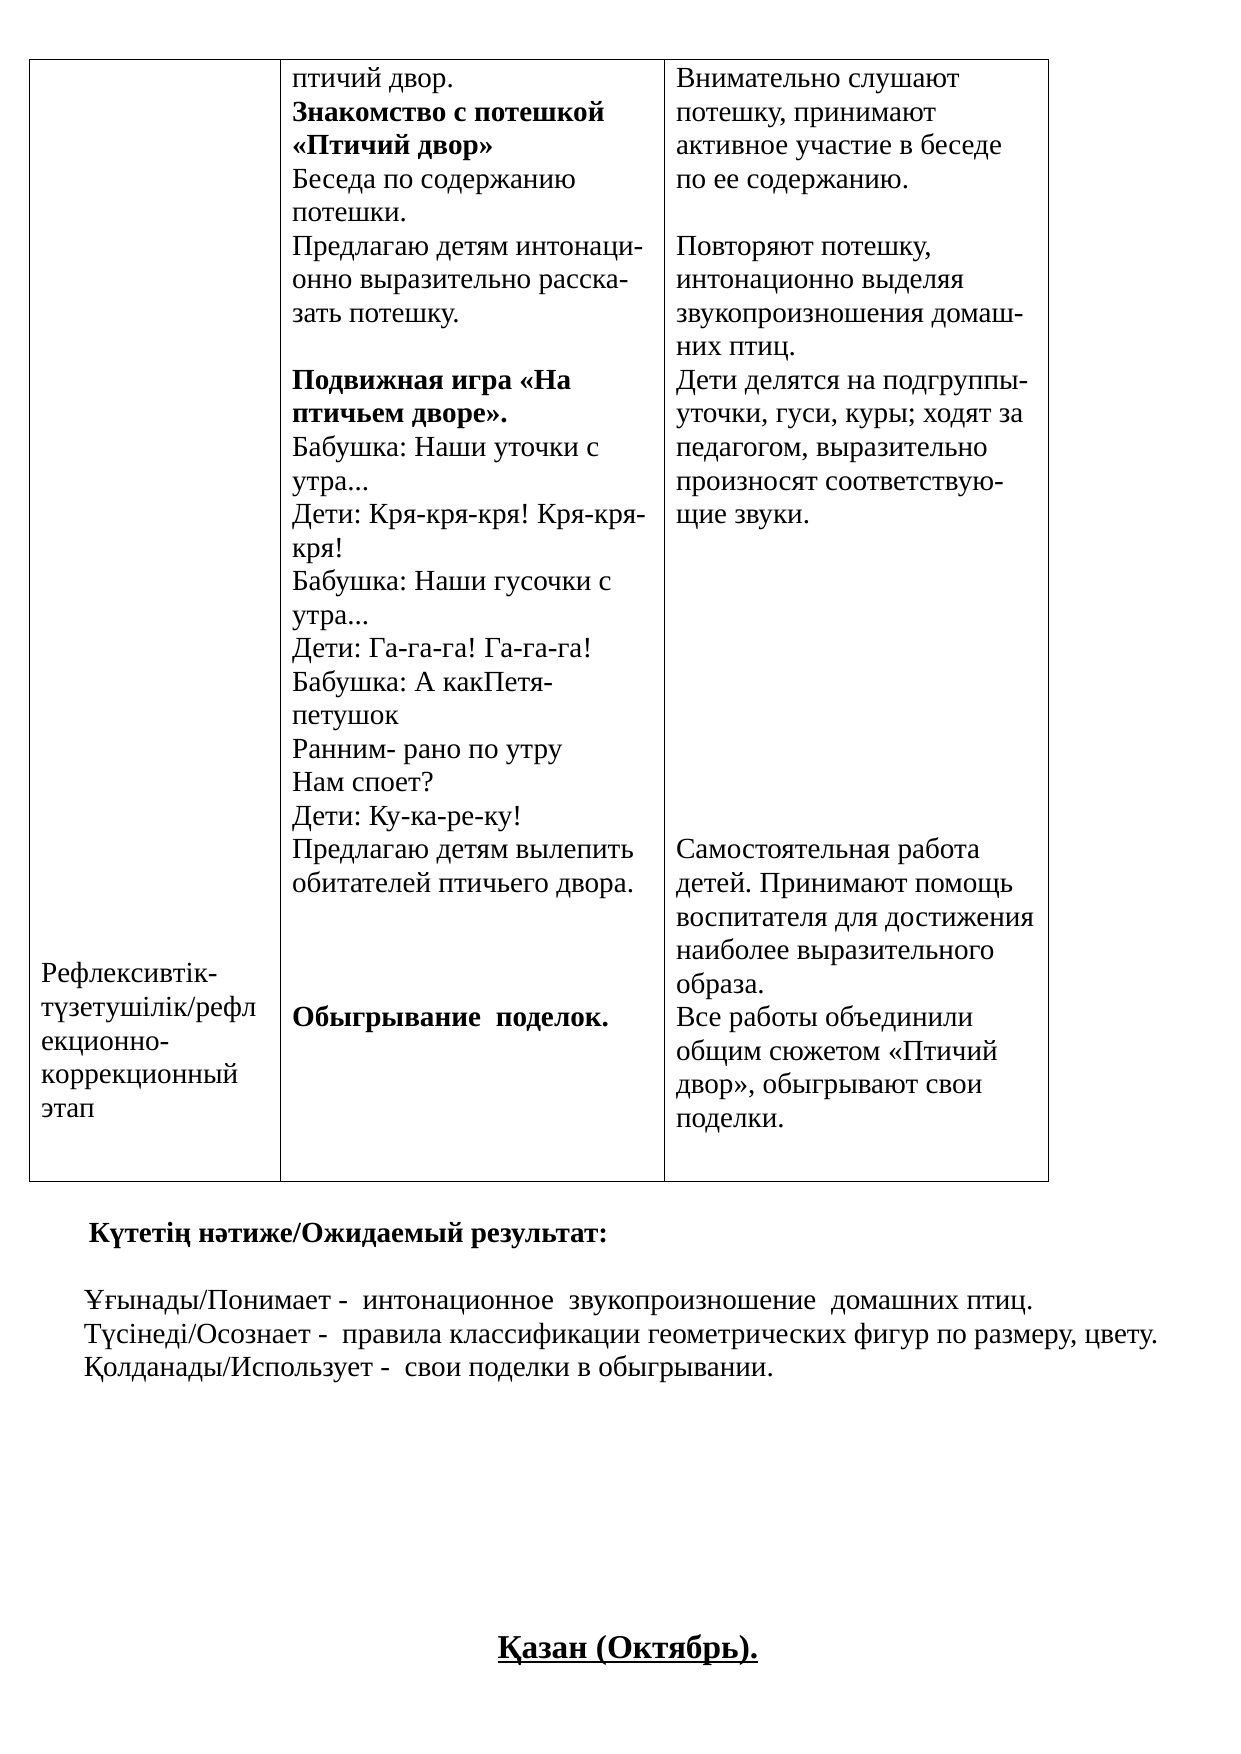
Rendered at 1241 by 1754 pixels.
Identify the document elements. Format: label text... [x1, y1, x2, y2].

text Түсінеді/Осознает - правила классификации геометрических фигур по размеру, цвету. [32, 1316, 1167, 1349]
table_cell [30, 60, 280, 1181]
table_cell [281, 60, 664, 1181]
text Күтетің нәтиже/Ожидаемый результат: [89, 1215, 1167, 1249]
text Қолданады/Использует - свои поделки в обыгрывании. [32, 1349, 1167, 1383]
text Ұғынады/Понимает - интонационное звукопроизношение домашних птиц. [32, 1282, 1167, 1316]
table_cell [665, 60, 1048, 1181]
text Қазан (Октябрь). [89, 1627, 1167, 1666]
